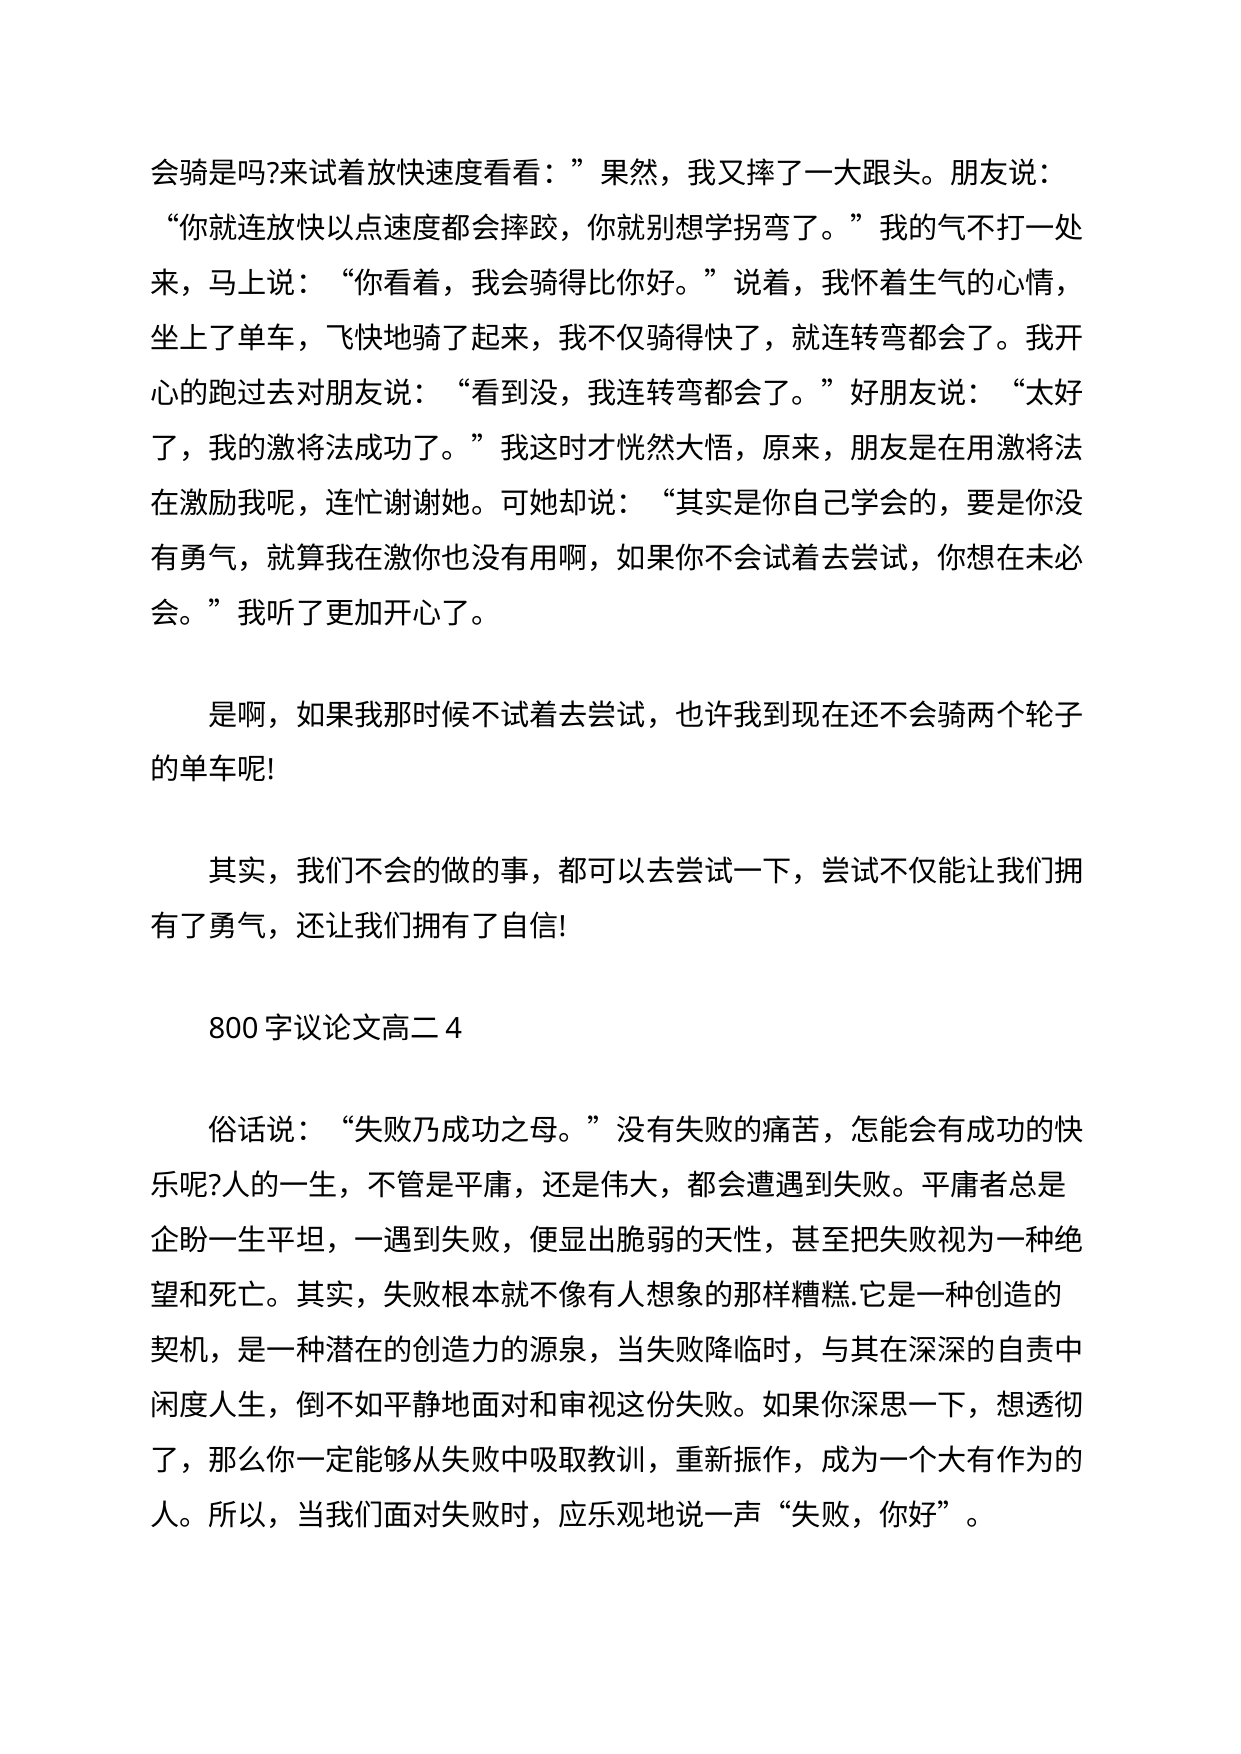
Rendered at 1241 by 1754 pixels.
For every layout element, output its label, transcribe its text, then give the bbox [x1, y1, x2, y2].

text 是啊，如果我那时候不试着去尝试，也许我到现在还不会骑两个轮子的单车呢! [150, 691, 1090, 788]
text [150, 150, 1090, 632]
text 800字议论文高二4 [150, 1005, 1090, 1047]
text 其实，我们不会的做的事，都可以去尝试一下，尝试不仅能让我们拥有了勇气，还让我们拥有了自信! [150, 848, 1090, 945]
text 俗话说：“失败乃成功之母。”没有失败的痛苦，怎能会有成功的快乐呢?人的一生，不管是平庸，还是伟大，都会遭遇到失败。平庸者总是企盼一生平坦，一遇到失败，便显出脆弱的天性，甚至把失败视为一种绝望和死亡。其实，失败根本就不像有人想象的那样糟糕.它是一种创造的契机，是一种潜在的创造力的源泉，当失败降临时，与其在深深的自责中闲度人生，倒不如平静地面对和审视这份失败。如果你深思一下，想透彻了，那么你一定能够从失败中吸取教训，重新振作，成为一个大有作为的人。所以，当我们面对失败时，应乐观地说一声“失败，你好”。 [150, 1107, 1090, 1533]
